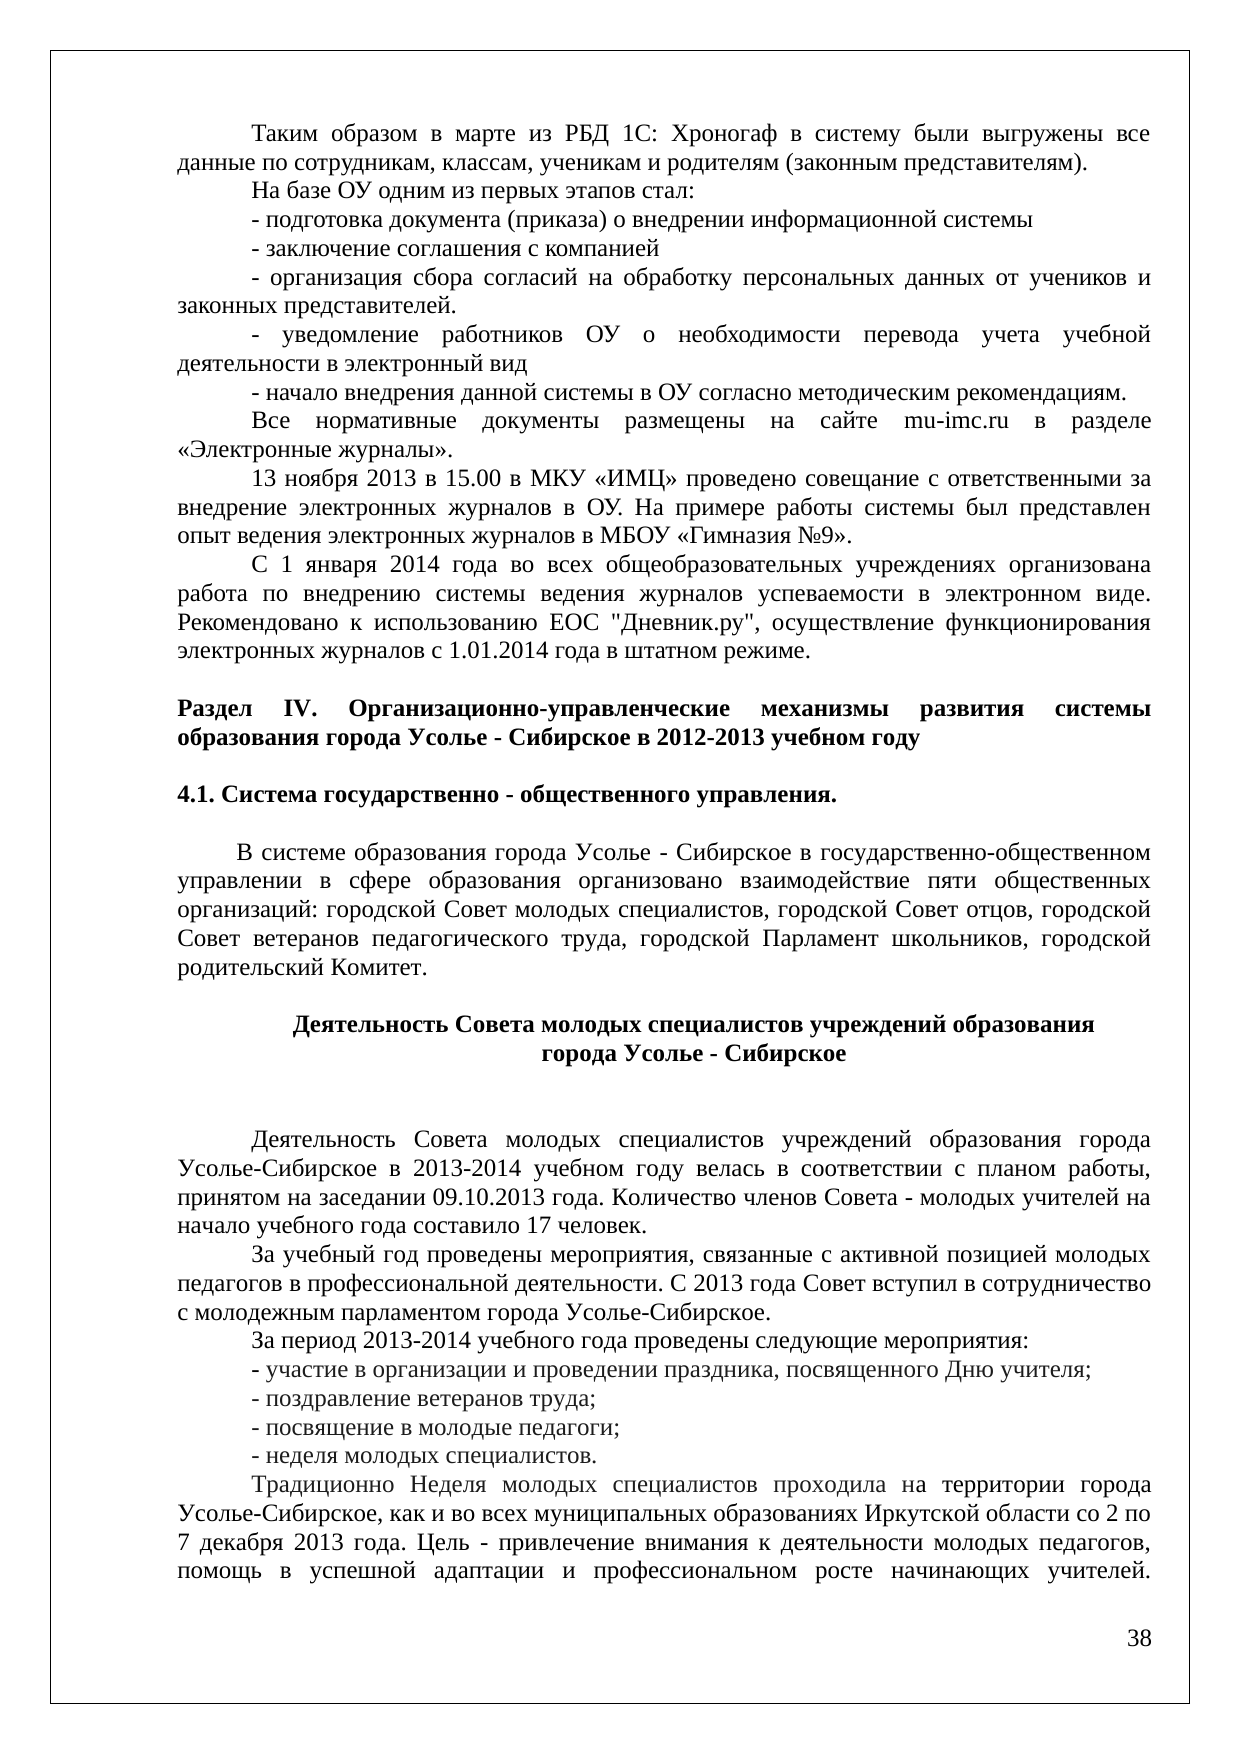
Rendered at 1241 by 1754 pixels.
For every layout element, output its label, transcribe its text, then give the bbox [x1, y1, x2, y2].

text города Усолье - Сибирское [177, 1038, 1137, 1067]
text - заключение соглашения с компанией [177, 233, 1152, 262]
text - начало внедрения данной системы в ОУ согласно методическим рекомендациям. [177, 377, 1152, 406]
text Деятельность Совета молодых специалистов учреждений образования города Усолье-Сибирское в 2013-2014 учебном году велась в соответствии с планом работы, принятом на заседании 09.10.2013 года. Количество членов Совета - молодых учителей на начало учебного года составило 17 человек. [177, 1124, 1152, 1239]
text За период 2013-2014 учебного года проведены следующие мероприятия: [177, 1326, 1152, 1354]
text 13 ноября 2013 в 15.00 в МКУ «ИМЦ» проведено совещание с ответственными за внедрение электронных журналов в ОУ. На примере работы системы был представлен опыт ведения электронных журналов в МБОУ «Гимназия №9». [177, 463, 1152, 549]
text Таким образом в марте из РБД 1С: Хроногаф в систему были выгружены все данные по сотрудникам, классам, ученикам и родителям (законным представителям). [177, 118, 1152, 176]
text - посвящение в молодые педагоги; [177, 1412, 1152, 1441]
text 4.1. Система государственно - общественного управления. [177, 779, 1152, 808]
text - участие в организации и проведении праздника, посвященного Дню учителя; [177, 1354, 1152, 1383]
text Все нормативные документы размещены на сайте mu-imc.ru в разделе «Электронные журналы». [177, 406, 1152, 463]
text В системе образования города Усолье - Сибирское в государственно-общественном управлении в сфере образования организовано взаимодействие пяти общественных организаций: городской Совет молодых специалистов, городской Совет отцов, городской Совет ветеранов педагогического труда, городской Парламент школьников, городской родительский Комитет. [177, 837, 1152, 981]
text На базе ОУ одним из первых этапов стал: [177, 176, 1152, 204]
text - подготовка документа (приказа) о внедрении информационной системы [177, 204, 1152, 233]
text - организация сбора согласий на обработку персональных данных от учеников и законных представителей. [177, 262, 1152, 319]
text За учебный год проведены мероприятия, связанные с активной позицией молодых педагогов в профессиональной деятельности. С 2013 года Совет вступил в сотрудничество с молодежным парламентом города Усолье-Сибирское. [177, 1239, 1152, 1326]
text Деятельность Совета молодых специалистов учреждений образования [177, 1009, 1137, 1038]
text Раздел IV. Организационно-управленческие механизмы развития системы образования города Усолье - Сибирское в 2012-2013 учебном году [177, 693, 1152, 751]
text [177, 1469, 1152, 1584]
text - неделя молодых специалистов. [177, 1441, 1152, 1469]
text С 1 января 2014 года во всех общеобразовательных учреждениях организована работа по внедрению системы ведения журналов успеваемости в электронном виде. Рекомендовано к использованию ЕОС "Дневник.ру", осуществление функционирования электронных журналов с 1.01.2014 года в штатном режиме. [177, 549, 1152, 664]
text - уведомление работников ОУ о необходимости перевода учета учебной деятельности в электронный вид [177, 319, 1152, 377]
text - поздравление ветеранов труда; [177, 1383, 1152, 1412]
